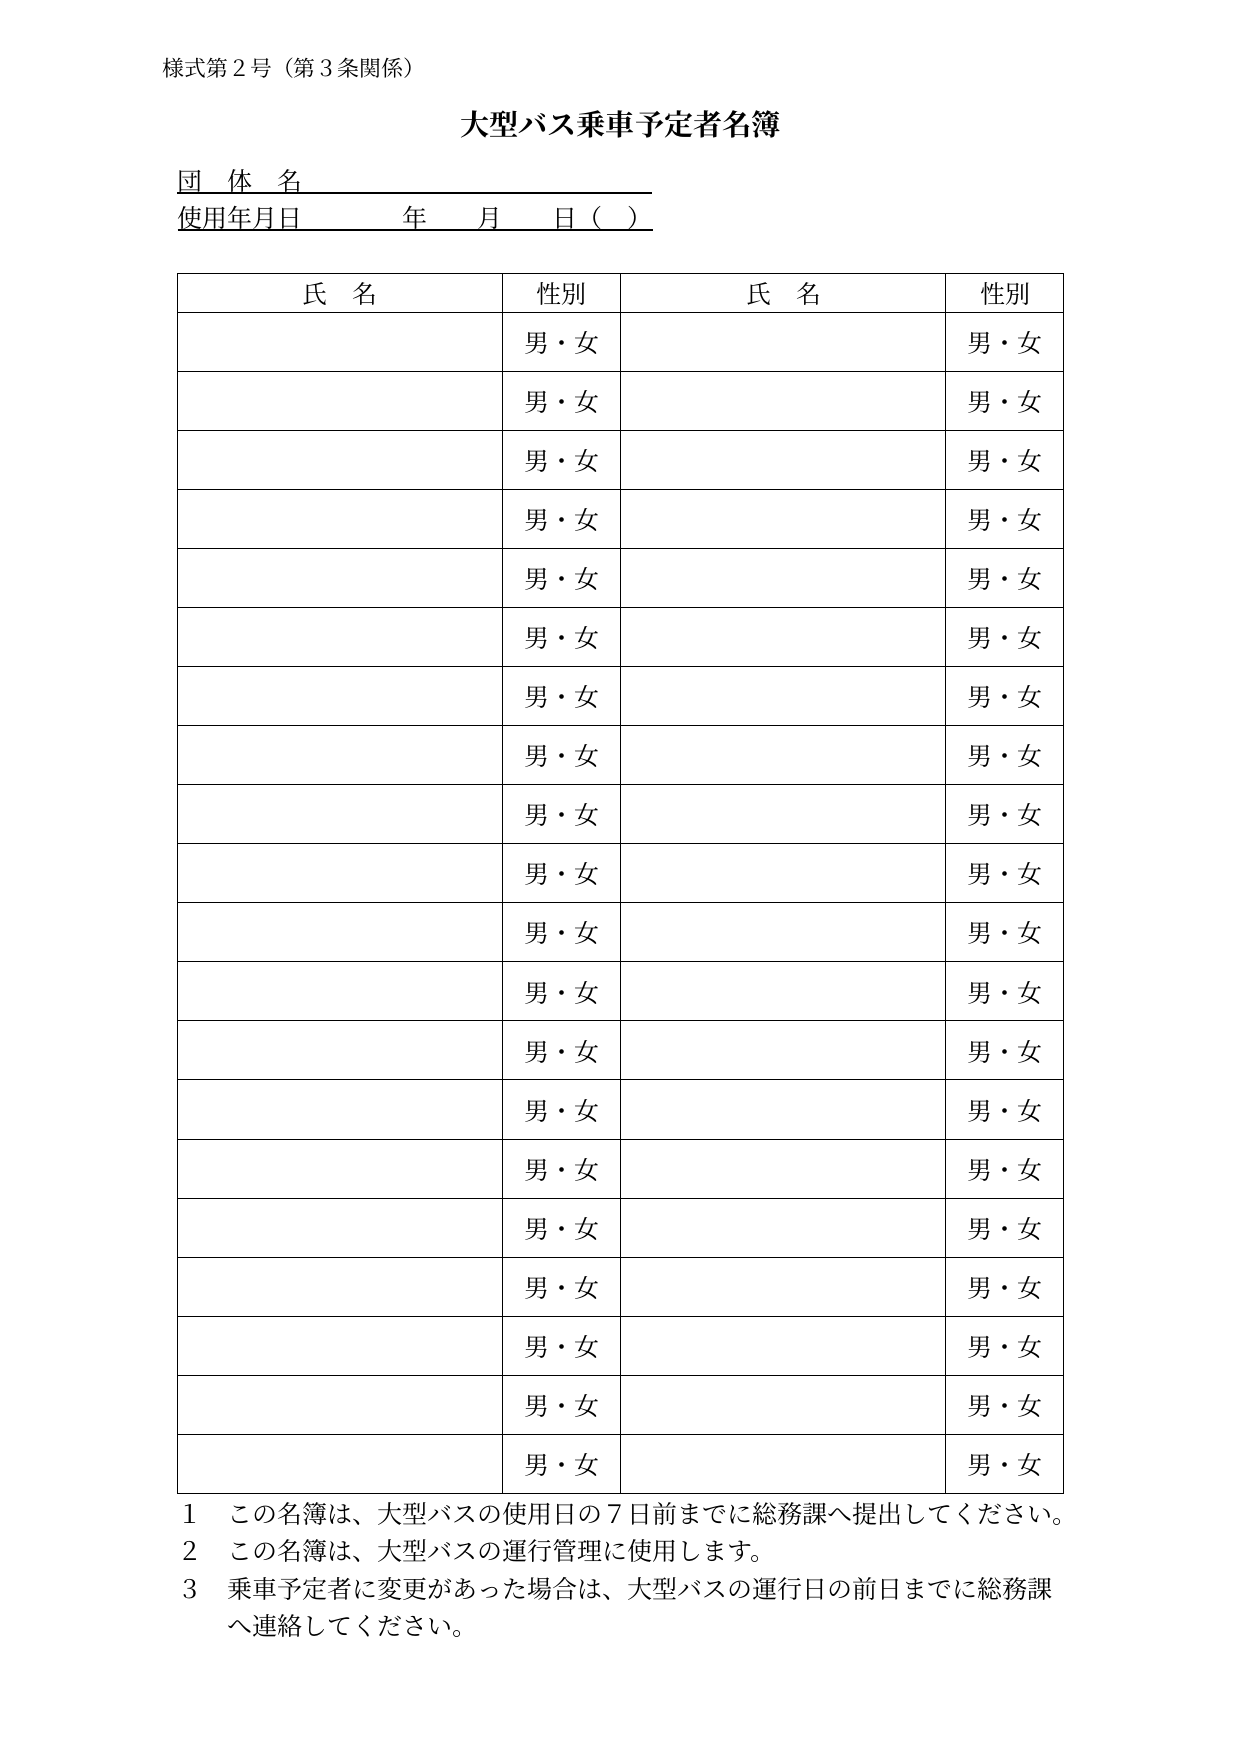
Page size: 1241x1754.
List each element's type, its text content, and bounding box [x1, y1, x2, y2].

table_cell 男・女 [946, 1317, 1063, 1375]
table_cell 男・女 [503, 962, 620, 1020]
table_cell 男・女 [503, 608, 620, 666]
table_cell 男・女 [946, 608, 1063, 666]
text 大型バス乗車予定者名簿 [177, 86, 1063, 161]
table_cell [178, 844, 502, 902]
table_cell 男・女 [503, 490, 620, 548]
table_cell [621, 431, 945, 489]
table_cell 男・女 [946, 667, 1063, 725]
table_cell [621, 490, 945, 548]
table_cell [178, 903, 502, 961]
table_cell [178, 1021, 502, 1079]
table_cell [178, 431, 502, 489]
table_cell 男・女 [503, 431, 620, 489]
table_cell 男・女 [946, 1140, 1063, 1197]
table_cell [178, 1080, 502, 1138]
table_cell [178, 313, 502, 371]
table_cell 男・女 [503, 785, 620, 843]
table_cell [178, 372, 502, 430]
table_cell 男・女 [946, 1021, 1063, 1079]
table_cell [621, 903, 945, 961]
table_cell 男・女 [503, 1435, 620, 1493]
table_cell [621, 1140, 945, 1197]
table_cell 男・女 [503, 1317, 620, 1375]
table_cell [178, 490, 502, 548]
table_cell 男・女 [503, 1021, 620, 1079]
table_cell 男・女 [503, 1199, 620, 1257]
table_cell 男・女 [946, 313, 1063, 371]
table_cell [178, 726, 502, 784]
table_cell 男・女 [946, 372, 1063, 430]
table_header 氏 名 [178, 274, 502, 312]
table_cell [178, 1140, 502, 1197]
text 団 体 名 [177, 161, 1063, 198]
text ３ 乗車予定者に変更があった場合は、大型バスの運行日の前日までに総務課へ連絡してください。 [177, 1569, 1063, 1644]
table_cell [621, 549, 945, 607]
table_cell 男・女 [946, 844, 1063, 902]
table_cell 男・女 [946, 1080, 1063, 1138]
table_cell 男・女 [503, 549, 620, 607]
table_cell [621, 1435, 945, 1493]
table_cell [621, 1317, 945, 1375]
table_cell 男・女 [503, 1376, 620, 1434]
table_cell [621, 372, 945, 430]
table_cell 男・女 [946, 1376, 1063, 1434]
table_cell 男・女 [503, 1140, 620, 1197]
table_cell 男・女 [503, 667, 620, 725]
table_cell [178, 962, 502, 1020]
table_cell 男・女 [503, 1258, 620, 1316]
table_cell [621, 667, 945, 725]
table_cell [621, 313, 945, 371]
table_cell 男・女 [946, 785, 1063, 843]
table_cell 男・女 [503, 1080, 620, 1138]
table_cell 男・女 [946, 549, 1063, 607]
table_cell [621, 1258, 945, 1316]
table_cell [621, 785, 945, 843]
table_cell 男・女 [946, 726, 1063, 784]
table_cell [178, 785, 502, 843]
table_cell [621, 1080, 945, 1138]
table_cell [178, 1376, 502, 1434]
table_cell 男・女 [946, 903, 1063, 961]
table_cell 男・女 [946, 1258, 1063, 1316]
table_cell 男・女 [946, 1435, 1063, 1493]
table_cell [178, 1435, 502, 1493]
table_cell 男・女 [946, 490, 1063, 548]
table_cell [621, 962, 945, 1020]
table_header 性別 [503, 274, 620, 312]
table_cell [178, 1258, 502, 1316]
table_header 性別 [946, 274, 1063, 312]
table_cell [621, 1021, 945, 1079]
table_cell [178, 1199, 502, 1257]
table_cell 男・女 [503, 903, 620, 961]
text 様式第２号（第３条関係） [162, 48, 1063, 86]
table_cell 男・女 [946, 431, 1063, 489]
table_cell 男・女 [946, 1199, 1063, 1257]
table_cell [178, 549, 502, 607]
table_cell 男・女 [503, 372, 620, 430]
table_cell [178, 608, 502, 666]
table_cell 男・女 [503, 313, 620, 371]
table_cell 男・女 [946, 962, 1063, 1020]
table_cell [621, 608, 945, 666]
table_cell [621, 726, 945, 784]
table_cell [621, 1199, 945, 1257]
table_cell 男・女 [503, 844, 620, 902]
table_cell [621, 1376, 945, 1434]
text １ この名簿は、大型バスの使用日の７日前までに総務課へ提出してください。 [177, 1494, 1078, 1531]
text ２ この名簿は、大型バスの運行管理に使用します。 [177, 1531, 1063, 1569]
table_cell [621, 844, 945, 902]
table_cell 男・女 [503, 726, 620, 784]
table_cell [178, 1317, 502, 1375]
table_header 氏 名 [621, 274, 945, 312]
table_cell [178, 667, 502, 725]
text 使用年月日 年 月 日（ ） [177, 198, 1063, 236]
